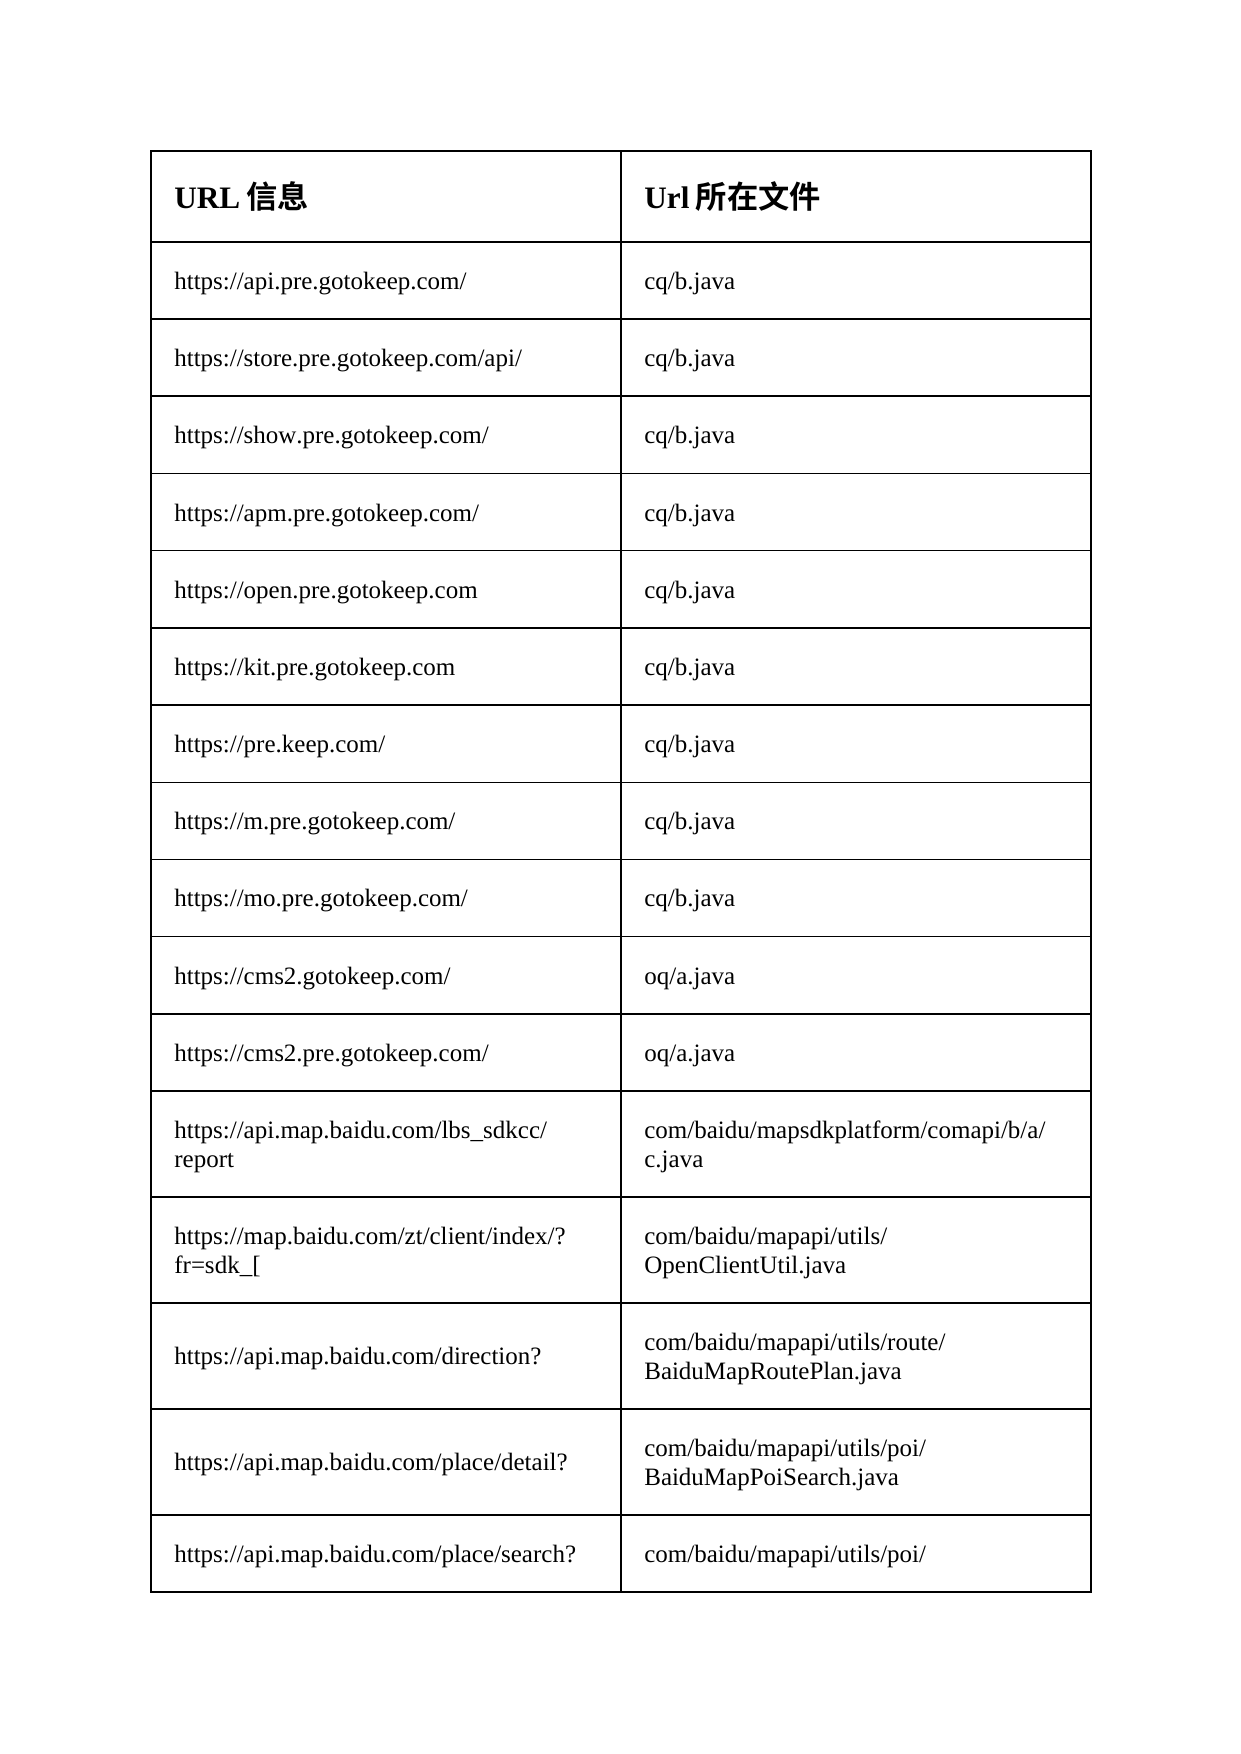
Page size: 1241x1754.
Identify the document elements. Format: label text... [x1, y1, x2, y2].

table_cell https://cms2.pre.gotokeep.com/ [152, 1015, 620, 1090]
table_cell https://api.map.baidu.com/place/detail? [152, 1410, 620, 1514]
table_header URL信息 [152, 152, 620, 241]
table_cell com/baidu/mapsdkplatform/comapi/b/a/c.java [622, 1092, 1090, 1196]
table_cell https://api.pre.gotokeep.com/ [152, 243, 620, 318]
table_cell cq/b.java [622, 629, 1090, 704]
table_cell https://api.map.baidu.com/lbs_sdkcc/report [152, 1092, 620, 1196]
table_cell https://show.pre.gotokeep.com/ [152, 397, 620, 473]
table_cell oq/a.java [622, 1015, 1090, 1090]
table_cell com/baidu/mapapi/utils/route/BaiduMapRoutePlan.java [622, 1304, 1090, 1408]
table_cell https://m.pre.gotokeep.com/ [152, 783, 620, 858]
table_cell https://pre.keep.com/ [152, 706, 620, 781]
table_cell https://kit.pre.gotokeep.com [152, 629, 620, 704]
table_cell cq/b.java [622, 706, 1090, 781]
table_cell oq/a.java [622, 937, 1090, 1013]
table_cell https://map.baidu.com/zt/client/index/?fr=sdk_[ [152, 1198, 620, 1302]
table_cell cq/b.java [622, 397, 1090, 473]
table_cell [622, 1410, 1090, 1514]
table_cell https://store.pre.gotokeep.com/api/ [152, 320, 620, 395]
table_cell cq/b.java [622, 320, 1090, 395]
table_cell https://mo.pre.gotokeep.com/ [152, 860, 620, 936]
table_header Url所在文件 [622, 152, 1090, 241]
table_cell cq/b.java [622, 243, 1090, 318]
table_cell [622, 1516, 1090, 1591]
table_cell com/baidu/mapapi/utils/OpenClientUtil.java [622, 1198, 1090, 1302]
table_cell https://apm.pre.gotokeep.com/ [152, 474, 620, 550]
table_cell cq/b.java [622, 474, 1090, 550]
table_cell cq/b.java [622, 860, 1090, 936]
table_cell https://cms2.gotokeep.com/ [152, 937, 620, 1013]
table_cell cq/b.java [622, 551, 1090, 627]
table_cell https://api.map.baidu.com/direction? [152, 1304, 620, 1408]
table_cell https://api.map.baidu.com/place/search? [152, 1516, 620, 1591]
table_cell cq/b.java [622, 783, 1090, 858]
table_cell https://open.pre.gotokeep.com [152, 551, 620, 627]
